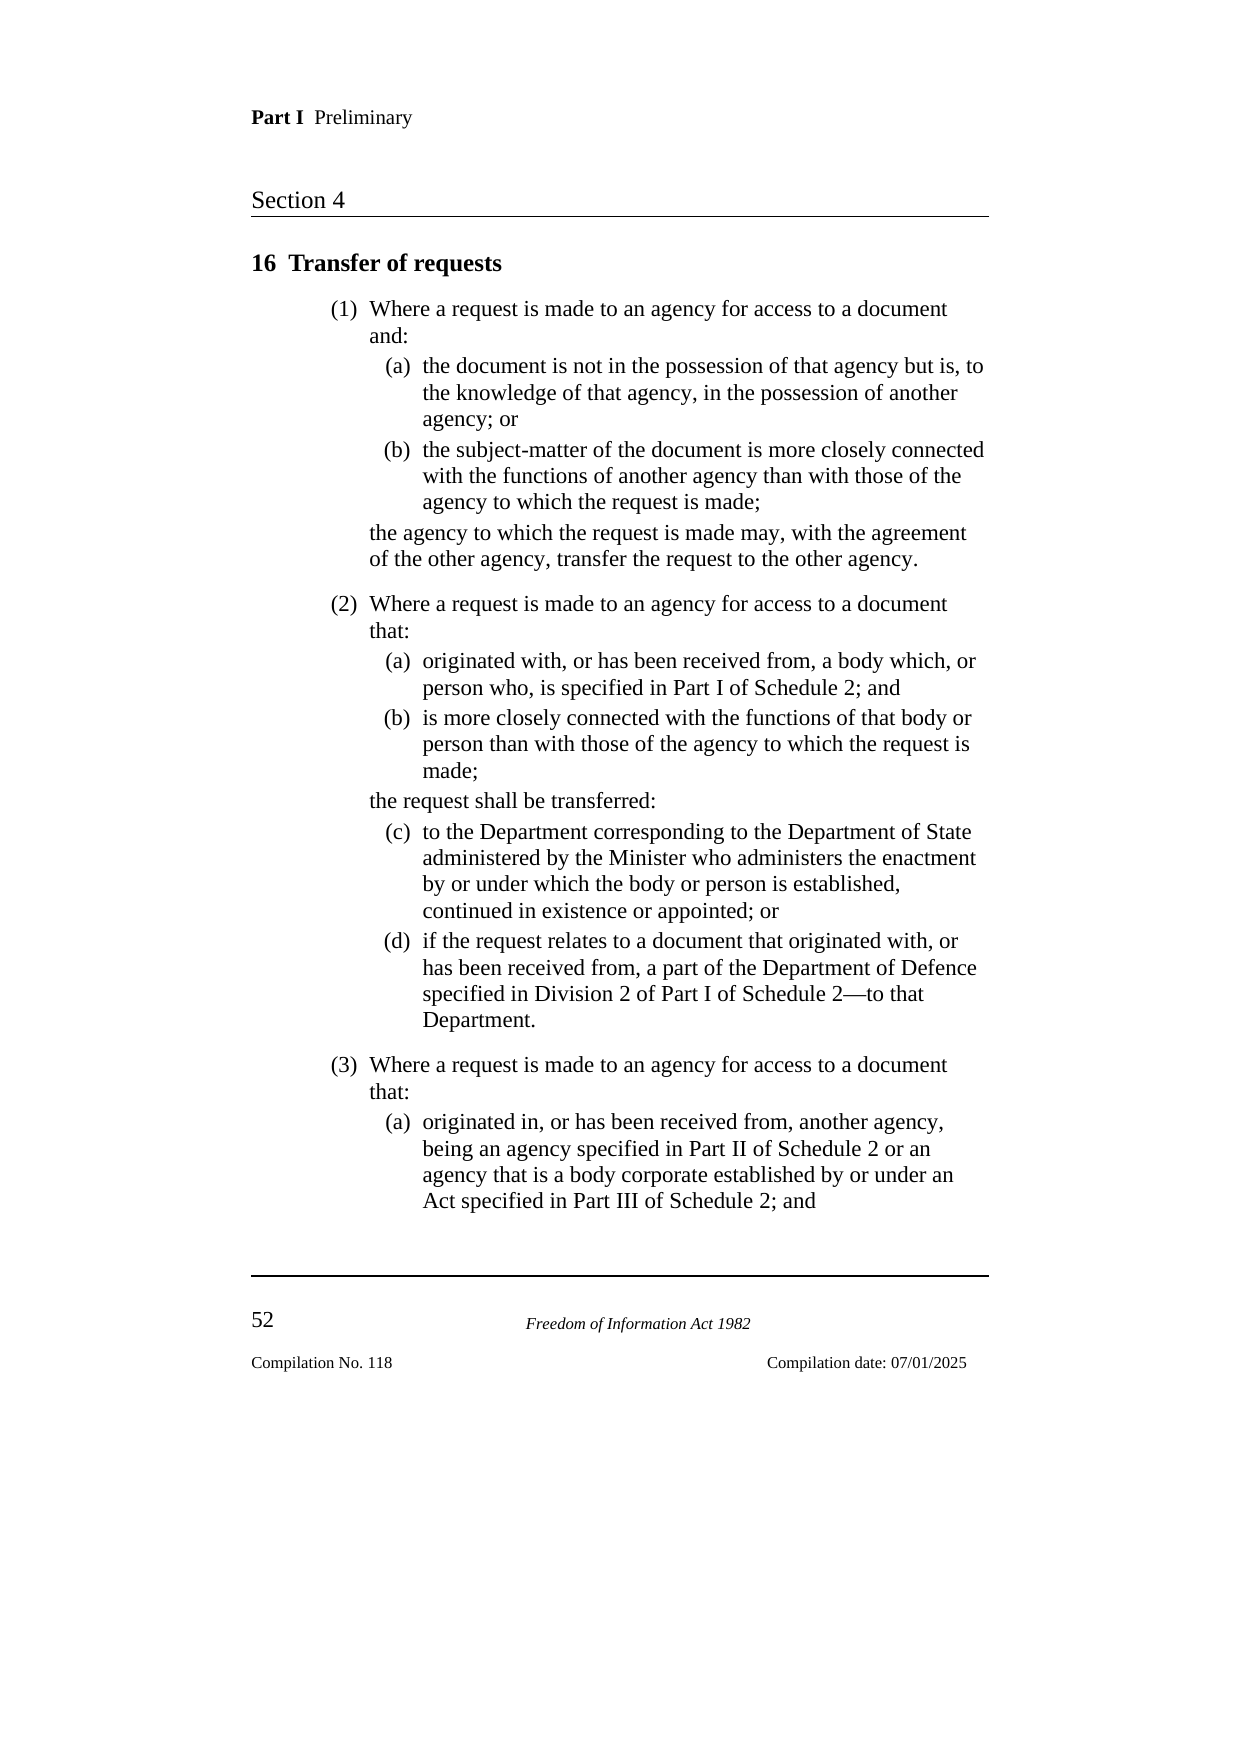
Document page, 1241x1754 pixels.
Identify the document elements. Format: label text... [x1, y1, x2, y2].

text (b) is more closely connected with the functions of that body or person than with those of the agency to which the request is made; [251, 704, 989, 783]
text the request shall be transferred: [369, 787, 989, 814]
text (1) Where a request is made to an agency for access to a document and: [251, 296, 989, 348]
text the agency to which the request is made may, with the agreement of the other agency, transfer the request to the other agency. [369, 519, 989, 572]
text (2) Where a request is made to an agency for access to a document that: [251, 590, 989, 643]
text (a) originated with, or has been received from, a body which, or person who, is specified in Part I of Schedule 2; and [251, 647, 989, 700]
text (b) the subject-matter of the document is more closely connected with the functions of another agency than with those of the agency to which the request is made; [251, 436, 989, 515]
text (d) if the request relates to a document that originated with, or has been received from, a part of the Department of Defence specified in Division 2 of Part I of Schedule 2—to that Department. [251, 927, 989, 1033]
text (3) Where a request is made to an agency for access to a document that: [251, 1052, 989, 1104]
text (a) originated in, or has been received from, another agency, being an agency specified in Part II of Schedule 2 or an agency that is a body corporate established by or under an Act specified in Part III of Schedule 2; and [251, 1108, 989, 1214]
text (a) the document is not in the possession of that agency but is, to the knowledge of that agency, in the possession of another agency; or [251, 352, 989, 431]
text 16 Transfer of requests [251, 248, 989, 277]
text (c) to the Department corresponding to the Department of State administered by the Minister who administers the enactment by or under which the body or person is established, continued in existence or appointed; or [251, 818, 989, 923]
